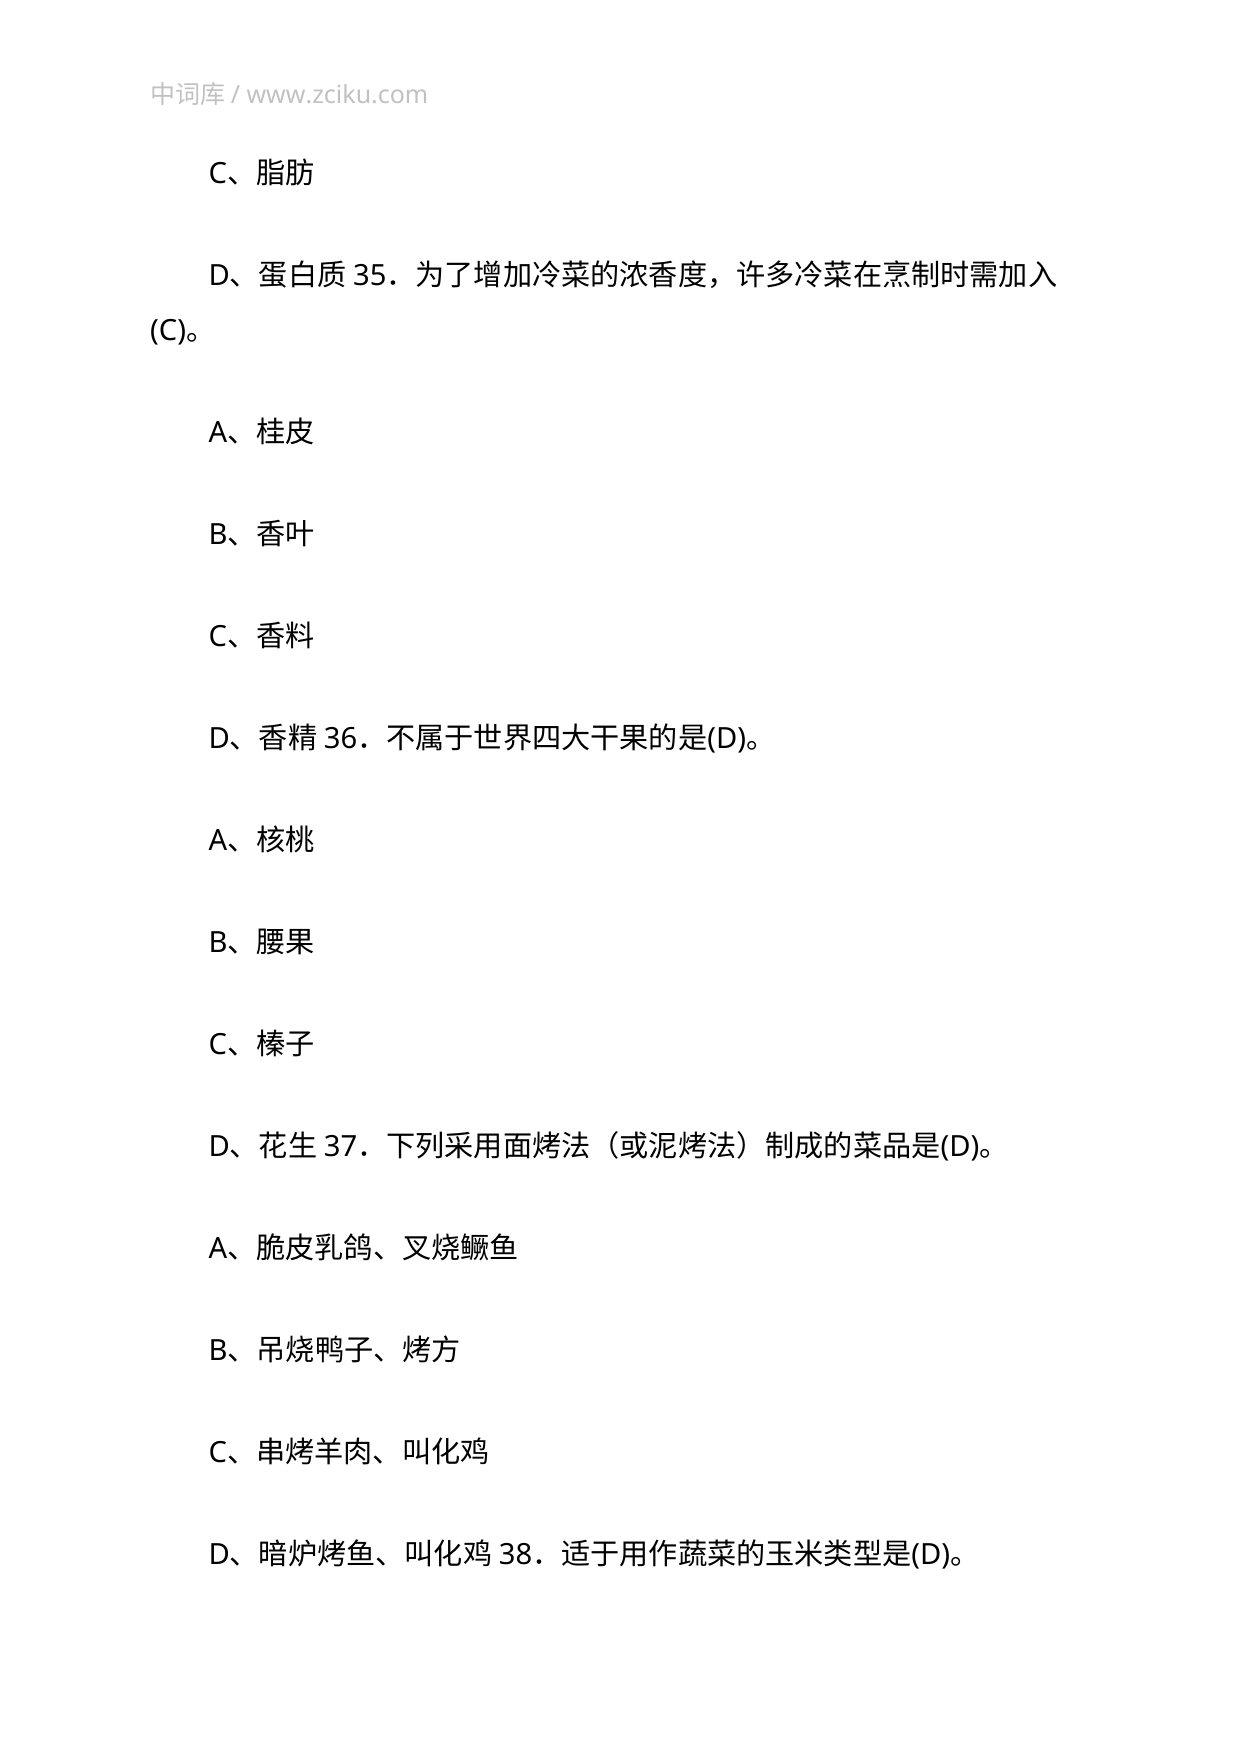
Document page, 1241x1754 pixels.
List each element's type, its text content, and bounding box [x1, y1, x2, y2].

text C、榛子 [150, 1021, 1090, 1063]
text D、花生 37．下列采用面烤法（或泥烤法）制成的菜品是(D)。 [150, 1123, 1090, 1165]
text B、香叶 [150, 511, 1090, 553]
text D、蛋白质 35．为了增加冷菜的浓香度，许多冷菜在烹制时需加入(C)。 [150, 252, 1090, 349]
text A、核桃 [150, 817, 1090, 859]
text B、吊烧鸭子、烤方 [150, 1327, 1090, 1369]
text A、脆皮乳鸽、叉烧鳜鱼 [150, 1225, 1090, 1267]
text C、脂肪 [150, 150, 1090, 192]
text B、腰果 [150, 919, 1090, 961]
text D、香精 36．不属于世界四大干果的是(D)。 [150, 715, 1090, 757]
text C、香料 [150, 613, 1090, 655]
text D、暗炉烤鱼、叫化鸡 38．适于用作蔬菜的玉米类型是(D)。 [150, 1531, 1090, 1573]
text C、串烤羊肉、叫化鸡 [150, 1429, 1090, 1471]
text A、桂皮 [150, 409, 1090, 451]
